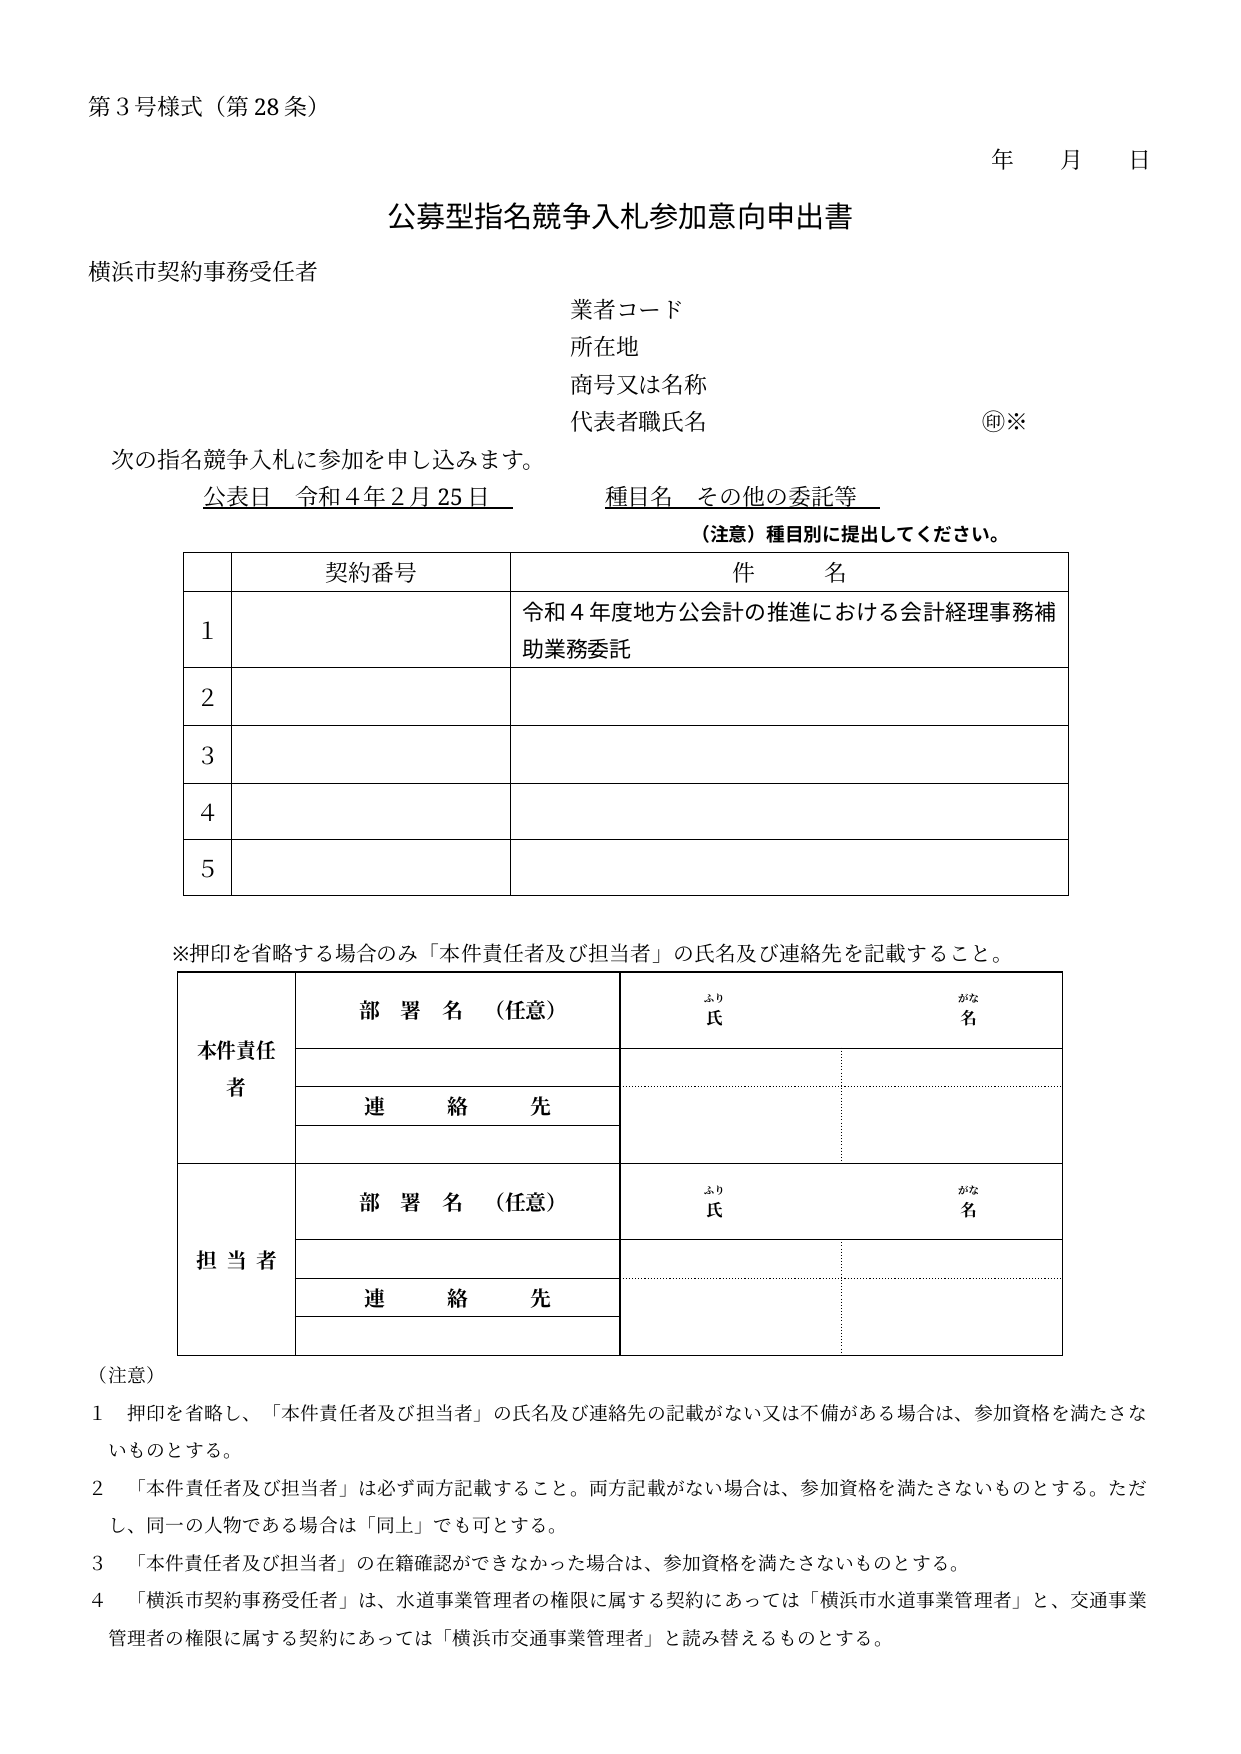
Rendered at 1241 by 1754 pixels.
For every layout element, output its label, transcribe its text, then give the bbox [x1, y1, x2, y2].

table_cell [621, 1164, 1062, 1239]
table_cell [841, 1240, 1062, 1278]
text ２ 「本件責任者及び担当者」は必ず両方記載すること。両方記載がない場合は、参加資格を満たさないものとする。ただし、同一の人物である場合は「同上」でも可とする。 [89, 1468, 1152, 1543]
table_cell ２ [184, 668, 231, 725]
table_cell [232, 840, 510, 895]
table_cell [511, 726, 1068, 783]
table_cell [232, 726, 510, 783]
table_cell [621, 1240, 841, 1278]
table_header 件 名 [511, 553, 1068, 591]
text 公募型指名競争入札参加意向申出書 [89, 177, 1152, 252]
table_cell [841, 1049, 1062, 1086]
text 所在地 [89, 327, 1152, 364]
text 代表者職氏名 ㊞※ [89, 402, 1152, 439]
table_header 本件責任者 [178, 973, 295, 1163]
text １ 押印を省略し、「本件責任者及び担当者」の氏名及び連絡先の記載がない又は不備がある場合は、参加資格を満たさないものとする。 [89, 1393, 1152, 1468]
table_header [184, 553, 231, 591]
table_cell 令和４年度地方公会計の推進における会計経理事務補助業務委託 [511, 592, 1068, 667]
table_cell ３ [184, 726, 231, 783]
table_cell １ [184, 592, 231, 667]
table_cell [296, 1126, 619, 1163]
table_cell [296, 1240, 619, 1278]
table_cell [511, 840, 1068, 895]
table_cell [296, 1049, 619, 1086]
table_cell [232, 592, 510, 667]
table_cell [511, 668, 1068, 725]
table_cell [621, 1278, 841, 1355]
text 商号又は名称 [89, 364, 1152, 402]
table_cell 部 署 名 （任意） [296, 1164, 619, 1239]
table_cell 担当者 [178, 1164, 295, 1355]
table_cell 連 絡 先 [296, 1279, 619, 1316]
table_cell [232, 784, 510, 839]
table_cell 連 絡 先 [296, 1087, 619, 1124]
text 次の指名競争入札に参加を申し込みます。 [89, 439, 1152, 477]
text （注意）種目別に提出してください。 [89, 514, 1152, 552]
table_cell [621, 1049, 841, 1086]
table_cell [841, 1278, 1062, 1355]
text 年 月 日 [89, 139, 1152, 177]
table_cell [232, 668, 510, 725]
table_cell ４ [184, 784, 231, 839]
text 公表日 令和４年２月25日 種目名 その他の委託等 [89, 477, 1152, 514]
text ４ 「横浜市契約事務受任者」は、水道事業管理者の権限に属する契約にあっては「横浜市水道事業管理者」と、交通事業管理者の権限に属する契約にあっては「横浜市交通事業管理者」と読み替えるものとする。 [89, 1581, 1152, 1656]
text ※押印を省略する場合のみ「本件責任者及び担当者」の氏名及び連絡先を記載すること。 [89, 934, 1152, 971]
table_cell [621, 1086, 841, 1163]
text （注意） [89, 1356, 1152, 1393]
text 横浜市契約事務受任者 [89, 252, 1152, 289]
table_cell ５ [184, 840, 231, 895]
text 業者コード [89, 289, 1152, 327]
table_cell [841, 1086, 1062, 1163]
text ３ 「本件責任者及び担当者」の在籍確認ができなかった場合は、参加資格を満たさないものとする。 [89, 1543, 1152, 1581]
table_cell [511, 784, 1068, 839]
table_cell [296, 1317, 619, 1355]
table_header 契約番号 [232, 553, 510, 591]
table_header 部 署 名 （任意） [296, 973, 619, 1047]
table_header [621, 973, 1062, 1047]
